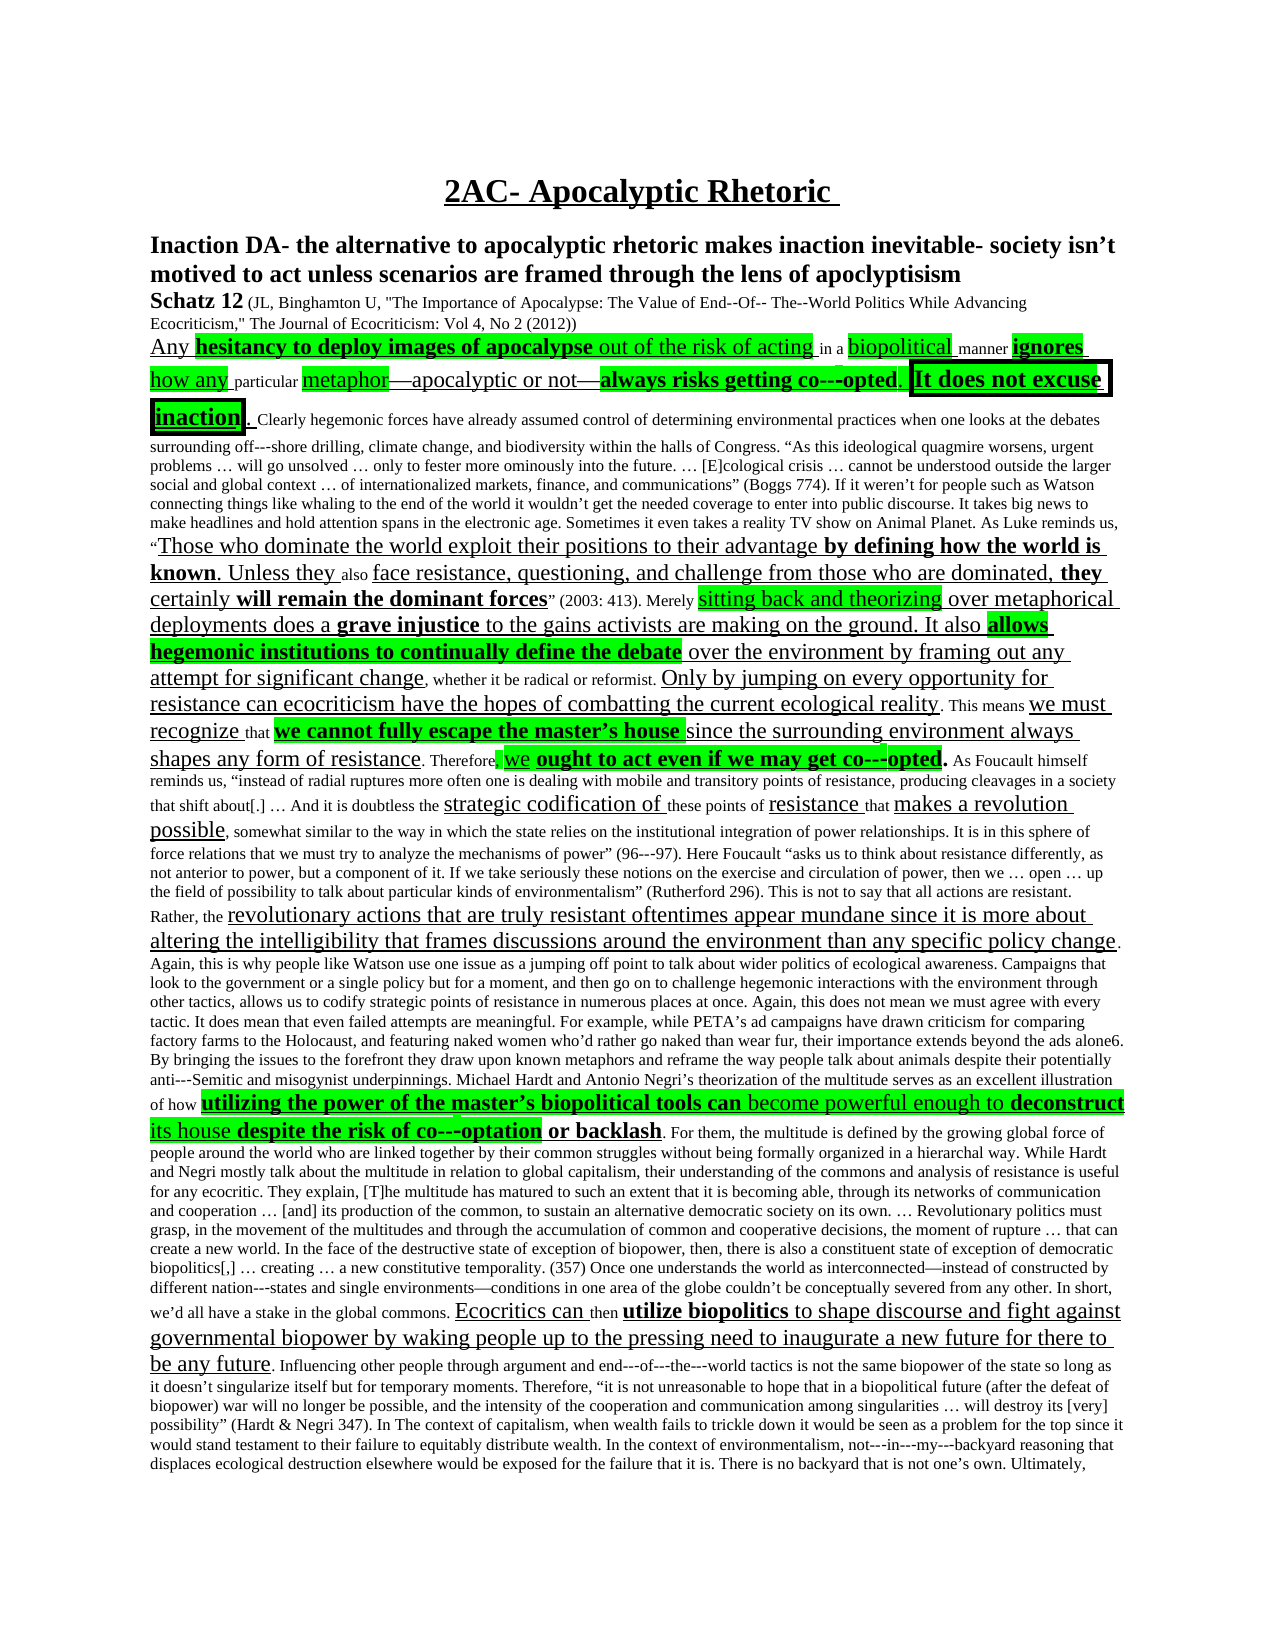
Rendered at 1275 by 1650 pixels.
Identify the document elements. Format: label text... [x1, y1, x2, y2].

subtitle Inaction DA- the alternative to apocalyptic rhetoric makes inaction inevitable- society isn’t motived to act unless scenarios are framed through the lens of apoclyptisism [150, 230, 1125, 287]
subtitle 2AC- Apocalyptic Rhetoric [150, 171, 1125, 209]
text Schatz 12 (JL, Binghamton U, "The Importance of Apocalypse: The Value of End-­‐Of-­‐ The-­‐World Politics While Advancing Ecocriticism," The Journal of Ecocriticism: Vol 4, No 2 (2012)) [150, 287, 1125, 333]
